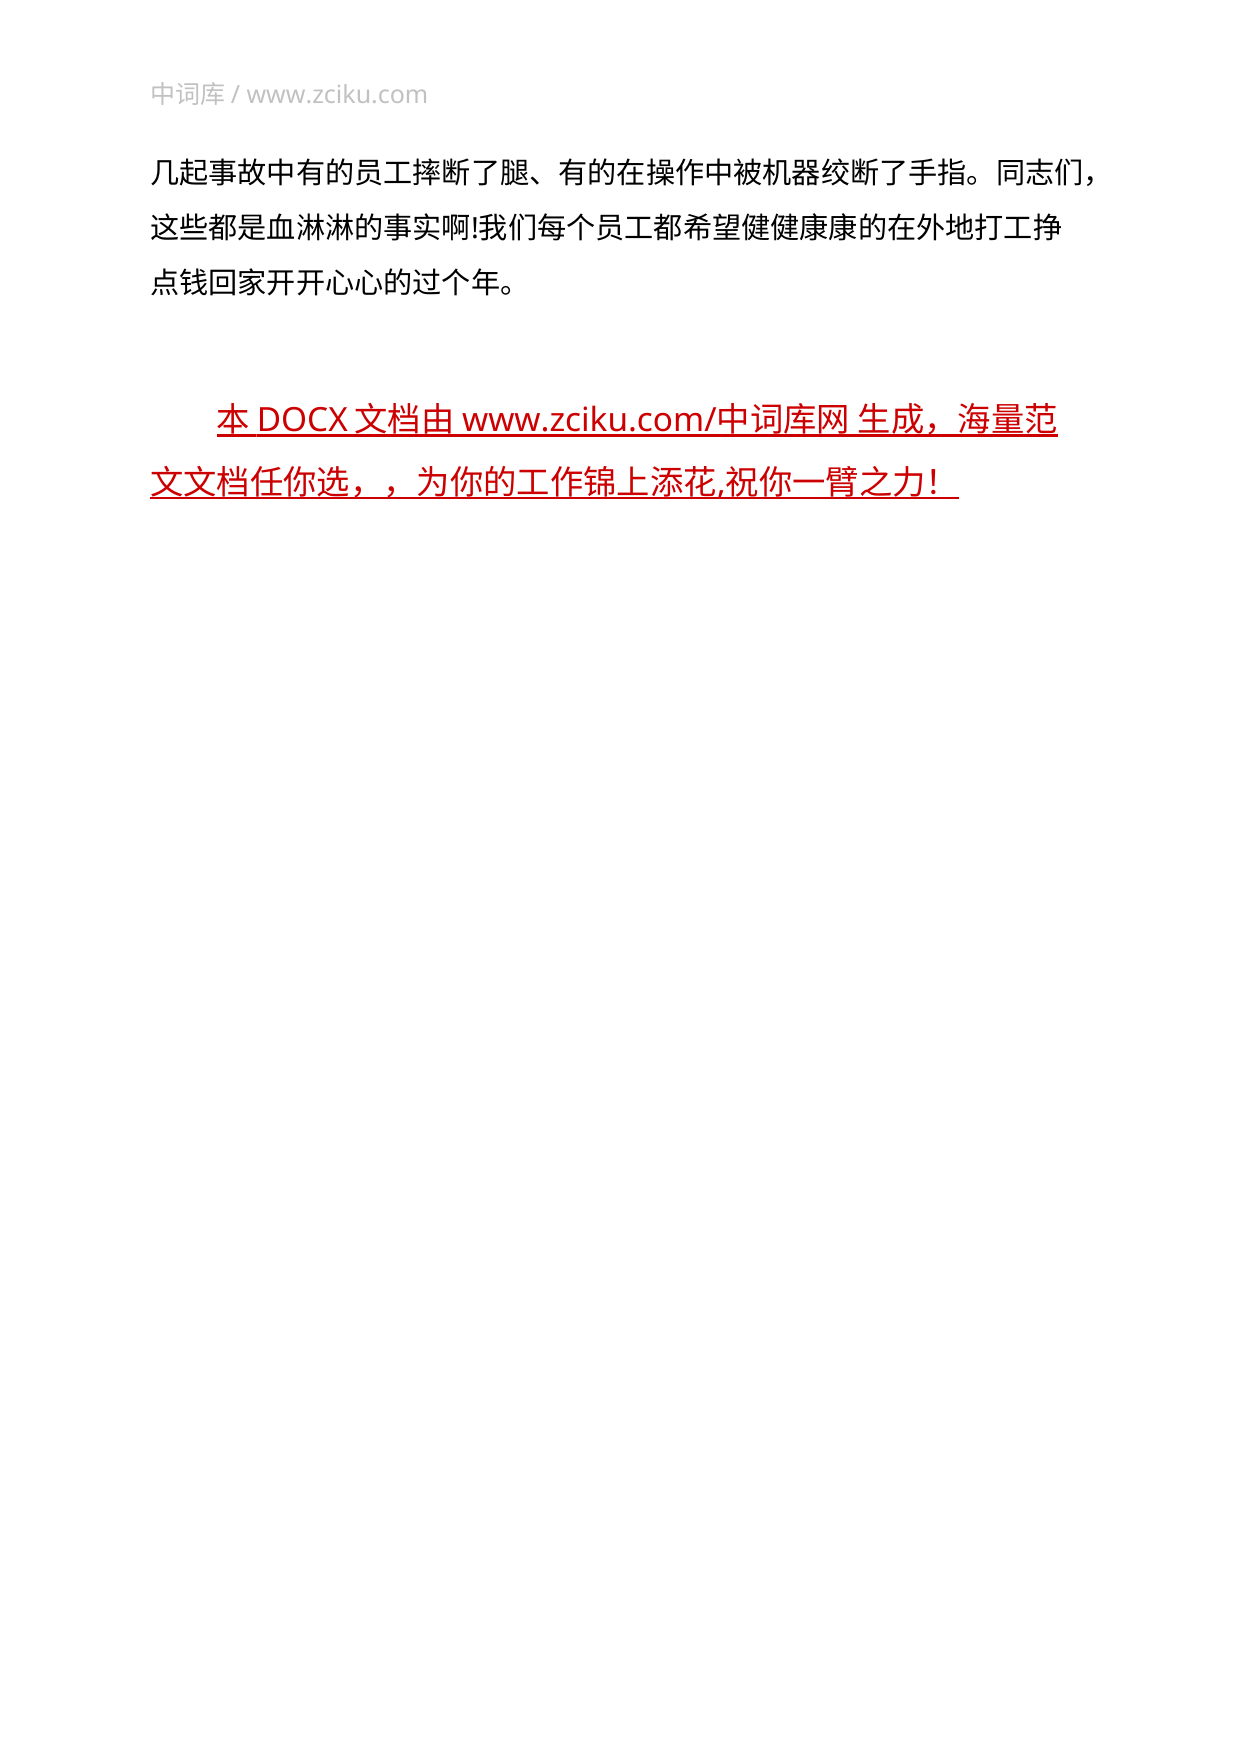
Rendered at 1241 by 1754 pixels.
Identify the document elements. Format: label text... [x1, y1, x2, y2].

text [150, 150, 1090, 302]
text 本DOCX文档由 www.zciku.com/中词库网 生成，海量范文文档任你选，，为你的工作锦上添花,祝你一臂之力！ [150, 393, 1090, 504]
